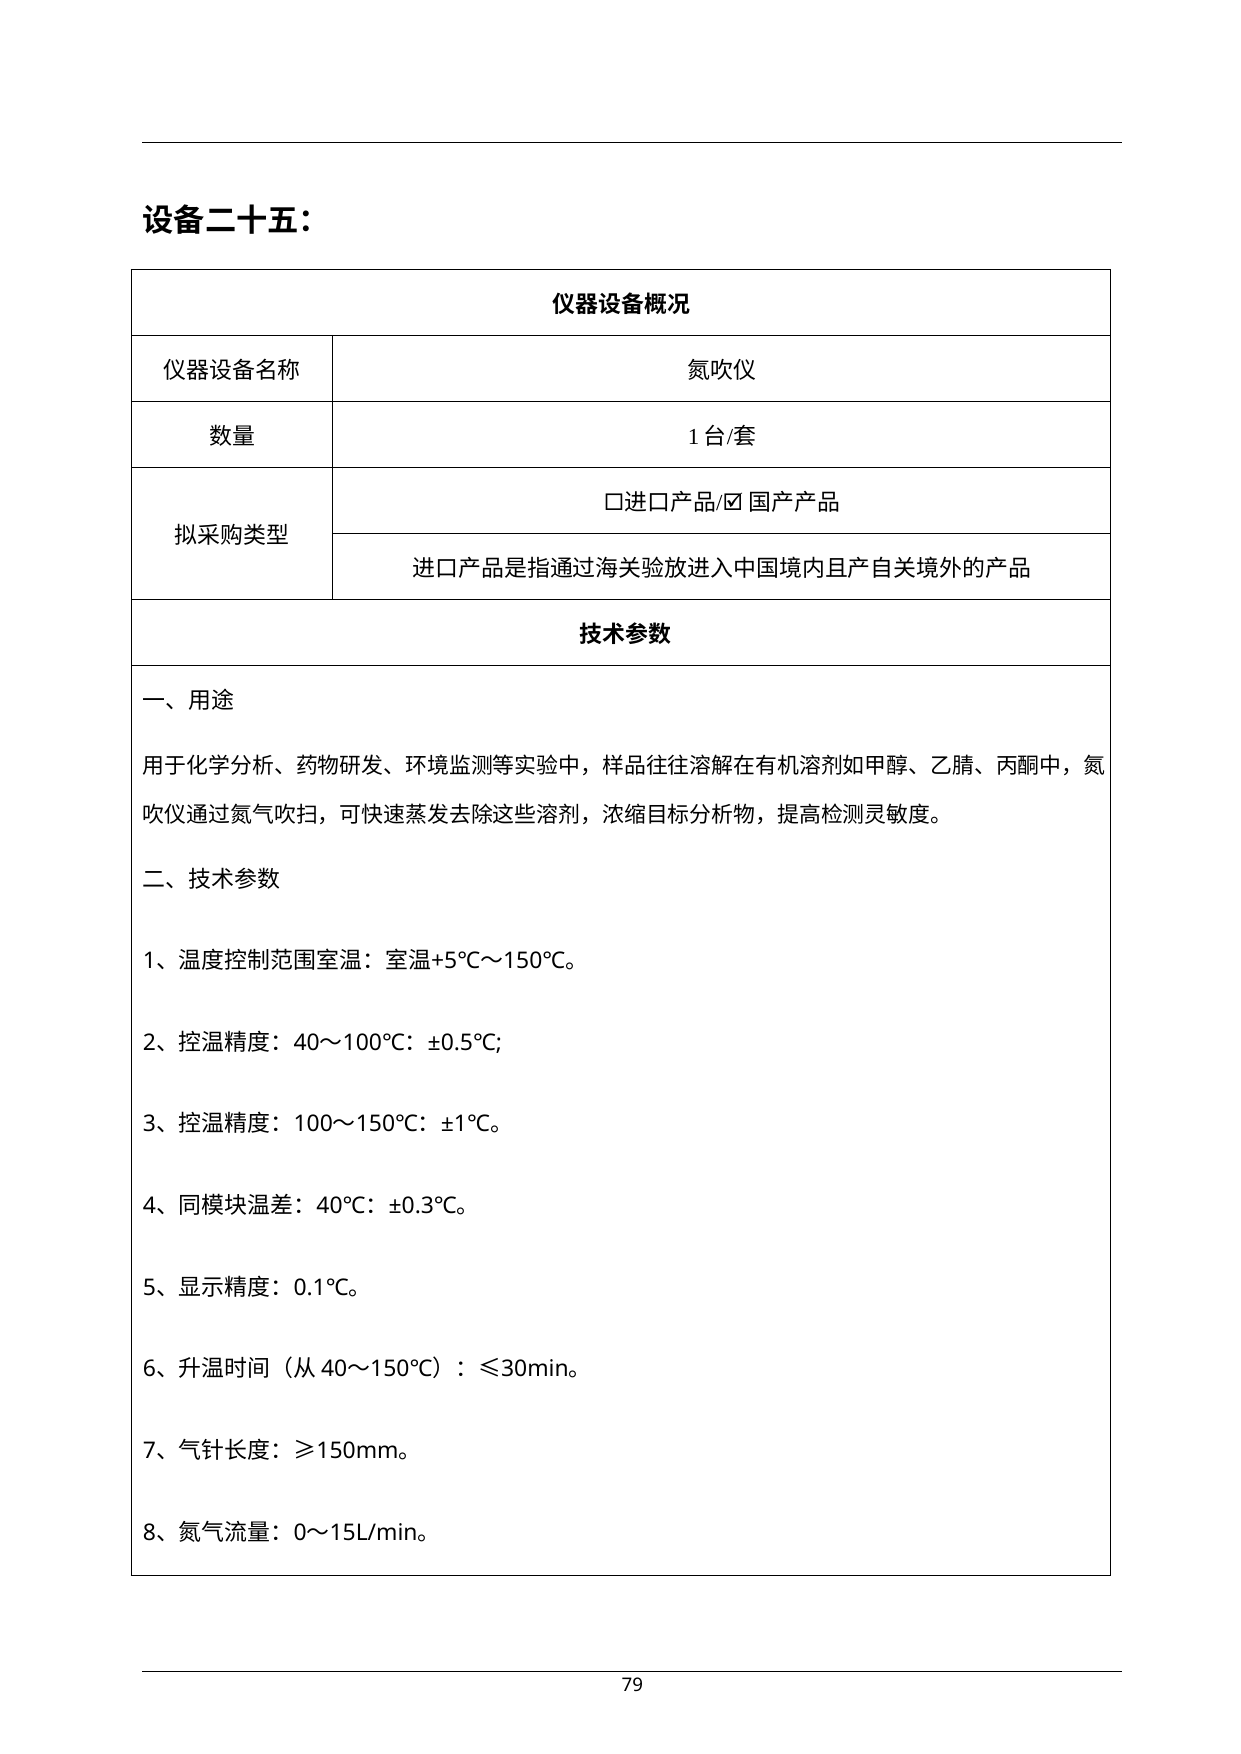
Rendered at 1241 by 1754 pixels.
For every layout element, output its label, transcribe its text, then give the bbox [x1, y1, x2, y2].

table_cell 拟采购类型 [132, 468, 332, 599]
table_cell 1台/套 [333, 402, 1110, 467]
table_cell 进口产品是指通过海关验放进入中国境内且产自关境外的产品 [333, 534, 1110, 599]
table_cell 进口产品/国产产品 [333, 468, 1110, 533]
table_cell 数量 [132, 402, 332, 467]
table_cell 氮吹仪 [333, 336, 1110, 401]
table_cell 技术参数 [132, 600, 1110, 665]
table_cell 仪器设备名称 [132, 336, 332, 401]
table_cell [132, 666, 1110, 1575]
table_header 仪器设备概况 [132, 270, 1110, 335]
